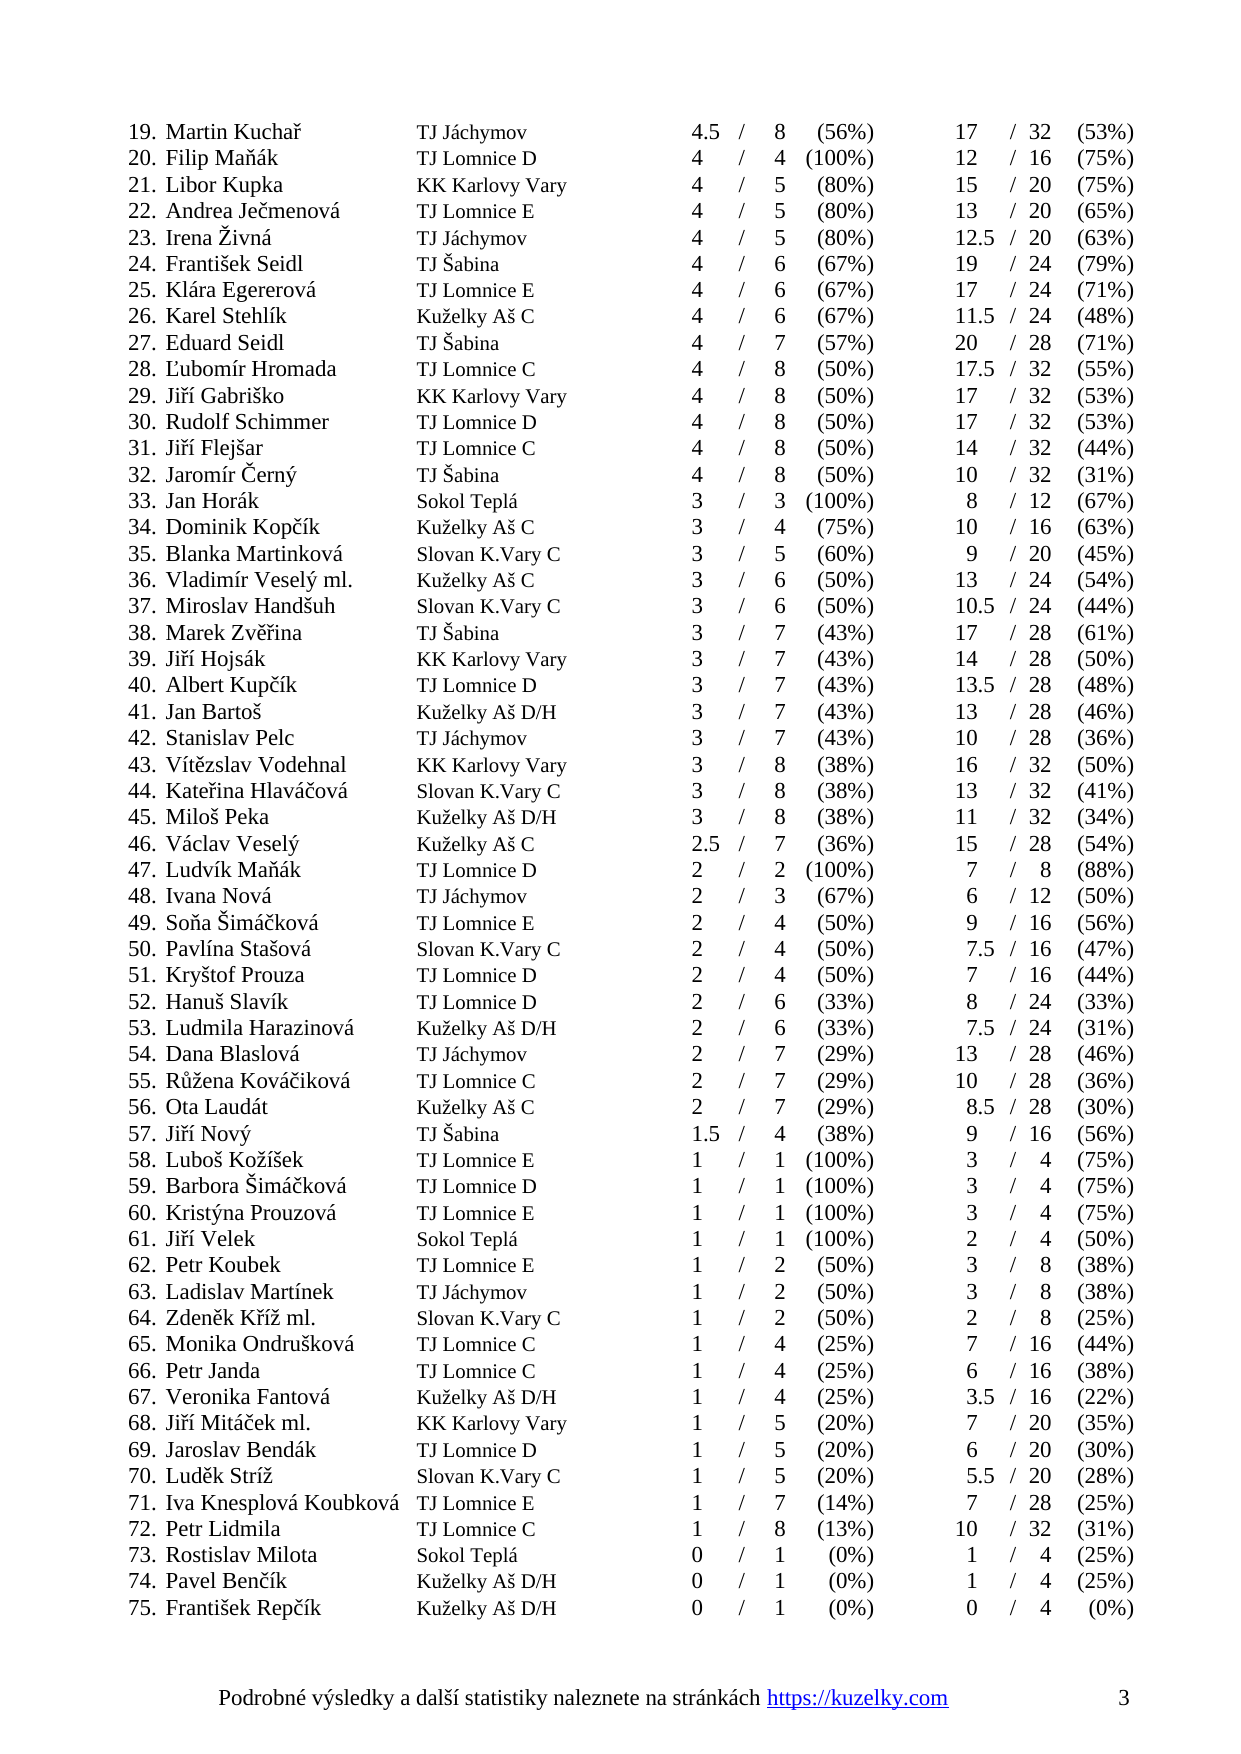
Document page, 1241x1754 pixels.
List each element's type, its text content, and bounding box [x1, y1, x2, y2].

text 73. Rostislav Milota Sokol Teplá 0 / 1 (0%) 1 / 4 (25%) [106, 1541, 1134, 1568]
text 47. Ludvík Maňák TJ Lomnice D 2 / 2 (100%) 7 / 8 (88%) [106, 856, 1134, 882]
text 31. Jiří Flejšar TJ Lomnice C 4 / 8 (50%) 14 / 32 (44%) [106, 434, 1134, 461]
text 34. Dominik Kopčík Kuželky Aš C 3 / 4 (75%) 10 / 16 (63%) [106, 513, 1134, 540]
text 41. Jan Bartoš Kuželky Aš D/H 3 / 7 (43%) 13 / 28 (46%) [106, 698, 1134, 724]
text 28. Ľubomír Hromada TJ Lomnice C 4 / 8 (50%) 17.5 / 32 (55%) [106, 355, 1134, 382]
text 44. Kateřina Hlaváčová Slovan K.Vary C 3 / 8 (38%) 13 / 32 (41%) [106, 777, 1134, 803]
text 23. Irena Živná TJ Jáchymov 4 / 5 (80%) 12.5 / 20 (63%) [106, 223, 1134, 250]
text 46. Václav Veselý Kuželky Aš C 2.5 / 7 (36%) 15 / 28 (54%) [106, 830, 1134, 856]
text 35. Blanka Martinková Slovan K.Vary C 3 / 5 (60%) 9 / 20 (45%) [106, 540, 1134, 566]
text 32. Jaromír Černý TJ Šabina 4 / 8 (50%) 10 / 32 (31%) [106, 461, 1134, 487]
text 51. Kryštof Prouza TJ Lomnice D 2 / 4 (50%) 7 / 16 (44%) [106, 961, 1134, 988]
text 67. Veronika Fantová Kuželky Aš D/H 1 / 4 (25%) 3.5 / 16 (22%) [106, 1383, 1134, 1409]
text 74. Pavel Benčík Kuželky Aš D/H 0 / 1 (0%) 1 / 4 (25%) [106, 1568, 1134, 1594]
text 22. Andrea Ječmenová TJ Lomnice E 4 / 5 (80%) 13 / 20 (65%) [106, 197, 1134, 223]
text 45. Miloš Peka Kuželky Aš D/H 3 / 8 (38%) 11 / 32 (34%) [106, 803, 1134, 830]
text 43. Vítězslav Vodehnal KK Karlovy Vary 3 / 8 (38%) 16 / 32 (50%) [106, 751, 1134, 777]
text 62. Petr Koubek TJ Lomnice E 1 / 2 (50%) 3 / 8 (38%) [106, 1251, 1134, 1278]
text 75. František Repčík Kuželky Aš D/H 0 / 1 (0%) 0 / 4 (0%) [106, 1594, 1134, 1620]
text 25. Klára Egererová TJ Lomnice E 4 / 6 (67%) 17 / 24 (71%) [106, 276, 1134, 303]
text 57. Jiří Nový TJ Šabina 1.5 / 4 (38%) 9 / 16 (56%) [106, 1119, 1134, 1146]
text 71. Iva Knesplová Koubková TJ Lomnice E 1 / 7 (14%) 7 / 28 (25%) [106, 1488, 1134, 1515]
text 53. Ludmila Harazinová Kuželky Aš D/H 2 / 6 (33%) 7.5 / 24 (31%) [106, 1014, 1134, 1041]
text 19. Martin Kuchař TJ Jáchymov 4.5 / 8 (56%) 17 / 32 (53%) [106, 118, 1134, 144]
text 69. Jaroslav Bendák TJ Lomnice D 1 / 5 (20%) 6 / 20 (30%) [106, 1436, 1134, 1462]
text 59. Barbora Šimáčková TJ Lomnice D 1 / 1 (100%) 3 / 4 (75%) [106, 1172, 1134, 1199]
text 49. Soňa Šimáčková TJ Lomnice E 2 / 4 (50%) 9 / 16 (56%) [106, 909, 1134, 935]
text 42. Stanislav Pelc TJ Jáchymov 3 / 7 (43%) 10 / 28 (36%) [106, 724, 1134, 751]
text 55. Růžena Kováčiková TJ Lomnice C 2 / 7 (29%) 10 / 28 (36%) [106, 1067, 1134, 1093]
text 65. Monika Ondrušková TJ Lomnice C 1 / 4 (25%) 7 / 16 (44%) [106, 1330, 1134, 1357]
text 48. Ivana Nová TJ Jáchymov 2 / 3 (67%) 6 / 12 (50%) [106, 882, 1134, 909]
text 50. Pavlína Stašová Slovan K.Vary C 2 / 4 (50%) 7.5 / 16 (47%) [106, 935, 1134, 961]
text 66. Petr Janda TJ Lomnice C 1 / 4 (25%) 6 / 16 (38%) [106, 1357, 1134, 1383]
text 40. Albert Kupčík TJ Lomnice D 3 / 7 (43%) 13.5 / 28 (48%) [106, 672, 1134, 698]
text 30. Rudolf Schimmer TJ Lomnice D 4 / 8 (50%) 17 / 32 (53%) [106, 408, 1134, 434]
text 70. Luděk Stríž Slovan K.Vary C 1 / 5 (20%) 5.5 / 20 (28%) [106, 1462, 1134, 1488]
text 36. Vladimír Veselý ml. Kuželky Aš C 3 / 6 (50%) 13 / 24 (54%) [106, 566, 1134, 592]
text 58. Luboš Kožíšek TJ Lomnice E 1 / 1 (100%) 3 / 4 (75%) [106, 1146, 1134, 1172]
text 52. Hanuš Slavík TJ Lomnice D 2 / 6 (33%) 8 / 24 (33%) [106, 988, 1134, 1014]
text 54. Dana Blaslová TJ Jáchymov 2 / 7 (29%) 13 / 28 (46%) [106, 1041, 1134, 1067]
text 64. Zdeněk Kříž ml. Slovan K.Vary C 1 / 2 (50%) 2 / 8 (25%) [106, 1304, 1134, 1330]
text 33. Jan Horák Sokol Teplá 3 / 3 (100%) 8 / 12 (67%) [106, 487, 1134, 513]
text 26. Karel Stehlík Kuželky Aš C 4 / 6 (67%) 11.5 / 24 (48%) [106, 303, 1134, 329]
text 61. Jiří Velek Sokol Teplá 1 / 1 (100%) 2 / 4 (50%) [106, 1225, 1134, 1251]
text 56. Ota Laudát Kuželky Aš C 2 / 7 (29%) 8.5 / 28 (30%) [106, 1093, 1134, 1119]
text 37. Miroslav Handšuh Slovan K.Vary C 3 / 6 (50%) 10.5 / 24 (44%) [106, 592, 1134, 619]
text 24. František Seidl TJ Šabina 4 / 6 (67%) 19 / 24 (79%) [106, 250, 1134, 276]
text 60. Kristýna Prouzová TJ Lomnice E 1 / 1 (100%) 3 / 4 (75%) [106, 1199, 1134, 1225]
text 29. Jiří Gabriško KK Karlovy Vary 4 / 8 (50%) 17 / 32 (53%) [106, 382, 1134, 408]
text 68. Jiří Mitáček ml. KK Karlovy Vary 1 / 5 (20%) 7 / 20 (35%) [106, 1409, 1134, 1436]
text 27. Eduard Seidl TJ Šabina 4 / 7 (57%) 20 / 28 (71%) [106, 329, 1134, 355]
text 38. Marek Zvěřina TJ Šabina 3 / 7 (43%) 17 / 28 (61%) [106, 619, 1134, 645]
text 39. Jiří Hojsák KK Karlovy Vary 3 / 7 (43%) 14 / 28 (50%) [106, 645, 1134, 672]
text 72. Petr Lidmila TJ Lomnice C 1 / 8 (13%) 10 / 32 (31%) [106, 1515, 1134, 1541]
text 20. Filip Maňák TJ Lomnice D 4 / 4 (100%) 12 / 16 (75%) [106, 144, 1134, 171]
text 21. Libor Kupka KK Karlovy Vary 4 / 5 (80%) 15 / 20 (75%) [106, 171, 1134, 197]
text 63. Ladislav Martínek TJ Jáchymov 1 / 2 (50%) 3 / 8 (38%) [106, 1278, 1134, 1304]
